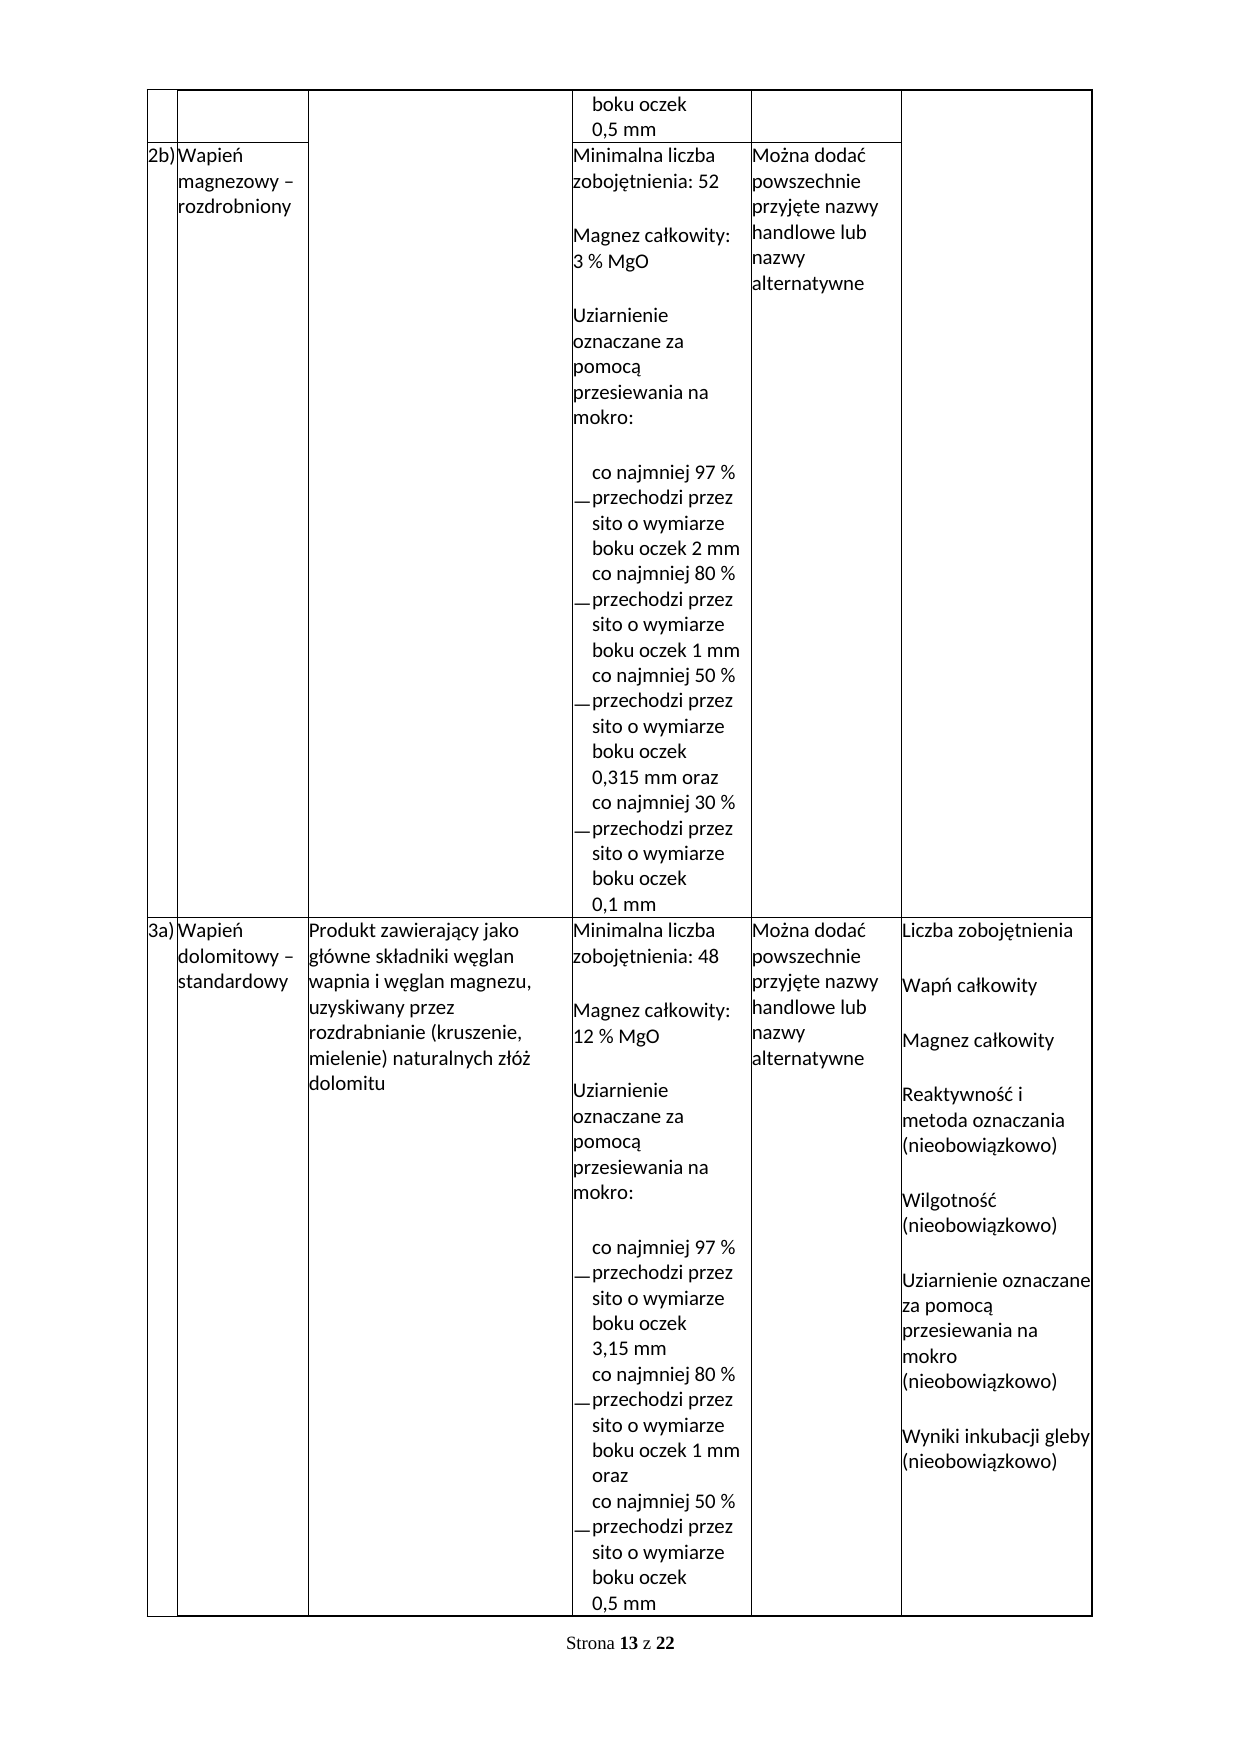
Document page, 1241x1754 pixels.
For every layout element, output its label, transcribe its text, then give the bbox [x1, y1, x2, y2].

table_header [902, 91, 1091, 917]
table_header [309, 91, 572, 917]
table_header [902, 918, 1091, 1615]
table_header G.2. Wapno tlenkowe i wodorotlenkowe pochodzenia naturalnego G.3. Wapno uzyskiwane w procesach przemysłowych G.4. Wapno mieszane [573, 143, 751, 917]
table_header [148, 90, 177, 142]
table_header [752, 918, 901, 1615]
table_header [178, 918, 308, 1615]
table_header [752, 91, 901, 142]
table_header G.2. Wapno tlenkowe i wodorotlenkowe pochodzenia naturalnego G.3. Wapno uzyskiwane w procesach przemysłowych G.4. Wapno mieszane [752, 143, 901, 917]
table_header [573, 91, 751, 142]
table_header G.2. Wapno tlenkowe i wodorotlenkowe pochodzenia naturalnego G.3. Wapno uzyskiwane w procesach przemysłowych G.4. Wapno mieszane [148, 143, 177, 917]
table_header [178, 91, 308, 142]
table_header G.2. Wapno tlenkowe i wodorotlenkowe pochodzenia naturalnego G.3. Wapno uzyskiwane w procesach przemysłowych G.4. Wapno mieszane [178, 143, 308, 917]
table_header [573, 918, 751, 1615]
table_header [309, 918, 572, 1615]
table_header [148, 918, 177, 1616]
